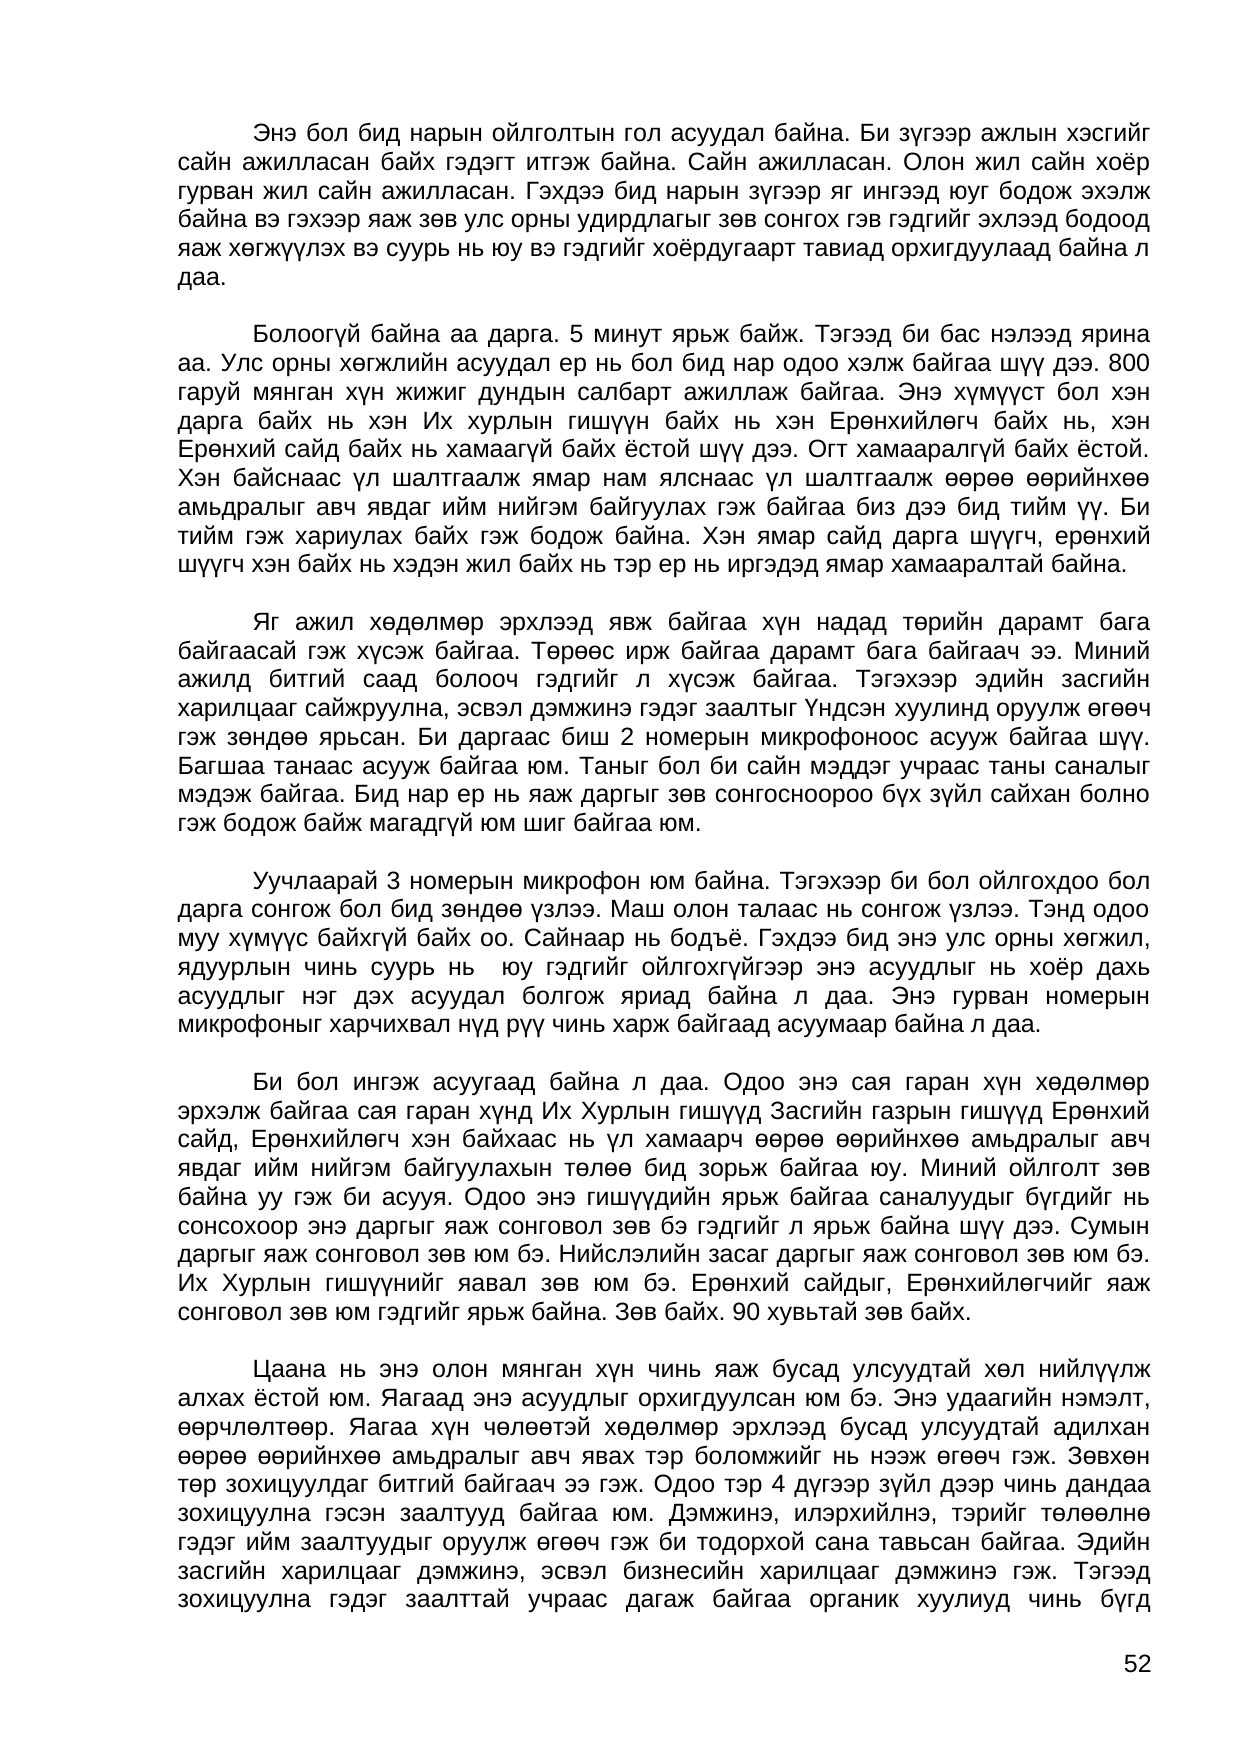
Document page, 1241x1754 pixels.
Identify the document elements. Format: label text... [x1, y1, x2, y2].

text Болоогүй байна аа дарга. 5 минут ярьж байж. Тэгээд би бас нэлээд ярина аа. Улс орны хөгжлийн асуудал ер нь бол бид нар одоо хэлж байгаа шүү дээ. 800 гаруй мянган хүн жижиг дундын салбарт ажиллаж байгаа. Энэ хүмүүст бол хэн дарга байх нь хэн Их хурлын гишүүн байх нь хэн Ерөнхийлөгч байх нь, хэн Ерөнхий сайд байх нь хамаагүй байх ёстой шүү дээ. Огт хамааралгүй байх ёстой. Хэн байснаас үл шалтгаалж ямар нам ялснаас үл шалтгаалж өөрөө өөрийнхөө амьдралыг авч явдаг ийм нийгэм байгуулах гэж байгаа биз дээ бид тийм үү. Би тийм гэж хариулах байх гэж бодож байна. Хэн ямар сайд дарга шүүгч, ерөнхий шүүгч хэн байх нь хэдэн жил байх нь тэр ер нь иргэдэд ямар хамааралтай байна. [177, 319, 1152, 578]
text Энэ бол бид нарын ойлголтын гол асуудал байна. Би зүгээр ажлын хэсгийг сайн ажилласан байх гэдэгт итгэж байна. Сайн ажилласан. Олон жил сайн хоёр гурван жил сайн ажилласан. Гэхдээ бид нарын зүгээр яг ингээд юуг бодож эхэлж байна вэ гэхээр яаж зөв улс орны удирдлагыг зөв сонгох гэв гэдгийг эхлээд бодоод яаж хөгжүүлэх вэ суурь нь юу вэ гэдгийг хоёрдугаарт тавиад орхигдуулаад байна л даа. [177, 118, 1152, 291]
text Уучлаарай 3 номерын микрофон юм байна. Тэгэхээр би бол ойлгохдоо бол дарга сонгож бол бид зөндөө үзлээ. Маш олон талаас нь сонгож үзлээ. Тэнд одоо муу хүмүүс байхгүй байх оо. Сайнаар нь бодъё. Гэхдээ бид энэ улс орны хөгжил, ядуурлын чинь суурь нь юу гэдгийг ойлгохгүйгээр энэ асуудлыг нь хоёр дахь асуудлыг нэг дэх асуудал болгож яриад байна л даа. Энэ гурван номерын микрофоныг харчихвал нүд рүү чинь харж байгаад асуумаар байна л даа. [177, 866, 1152, 1038]
text Би бол ингэж асуугаад байна л даа. Одоо энэ сая гаран хүн хөдөлмөр эрхэлж байгаа сая гаран хүнд Их Хурлын гишүүд Засгийн газрын гишүүд Ерөнхий сайд, Ерөнхийлөгч хэн байхаас нь үл хамаарч өөрөө өөрийнхөө амьдралыг авч явдаг ийм нийгэм байгуулахын төлөө бид зорьж байгаа юу. Миний ойлголт зөв байна уу гэж би асууя. Одоо энэ гишүүдийн ярьж байгаа саналуудыг бүгдийг нь сонсохоор энэ даргыг яаж сонговол зөв бэ гэдгийг л ярьж байна шүү дээ. Сумын даргыг яаж сонговол зөв юм бэ. Нийслэлийн засаг даргыг яаж сонговол зөв юм бэ. Их Хурлын гишүүнийг яавал зөв юм бэ. Ерөнхий сайдыг, Ерөнхийлөгчийг яаж сонговол зөв юм гэдгийг ярьж байна. Зөв байх. 90 хувьтай зөв байх. [177, 1067, 1152, 1326]
text Яг ажил хөдөлмөр эрхлээд явж байгаа хүн надад төрийн дарамт бага байгаасай гэж хүсэж байгаа. Төрөөс ирж байгаа дарамт бага байгаач ээ. Миний ажилд битгий саад болооч гэдгийг л хүсэж байгаа. Тэгэхээр эдийн засгийн харилцааг сайжруулна, эсвэл дэмжинэ гэдэг заалтыг Үндсэн хуулинд оруулж өгөөч гэж зөндөө ярьсан. Би даргаас биш 2 номерын микрофоноос асууж байгаа шүү. Багшаа танаас асууж байгаа юм. Таныг бол би сайн мэддэг учраас таны саналыг мэдэж байгаа. Бид нар ер нь яаж даргыг зөв сонгосноороо бүх зүйл сайхан болно гэж бодож байж магадгүй юм шиг байгаа юм. [177, 607, 1152, 837]
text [177, 1354, 1152, 1613]
